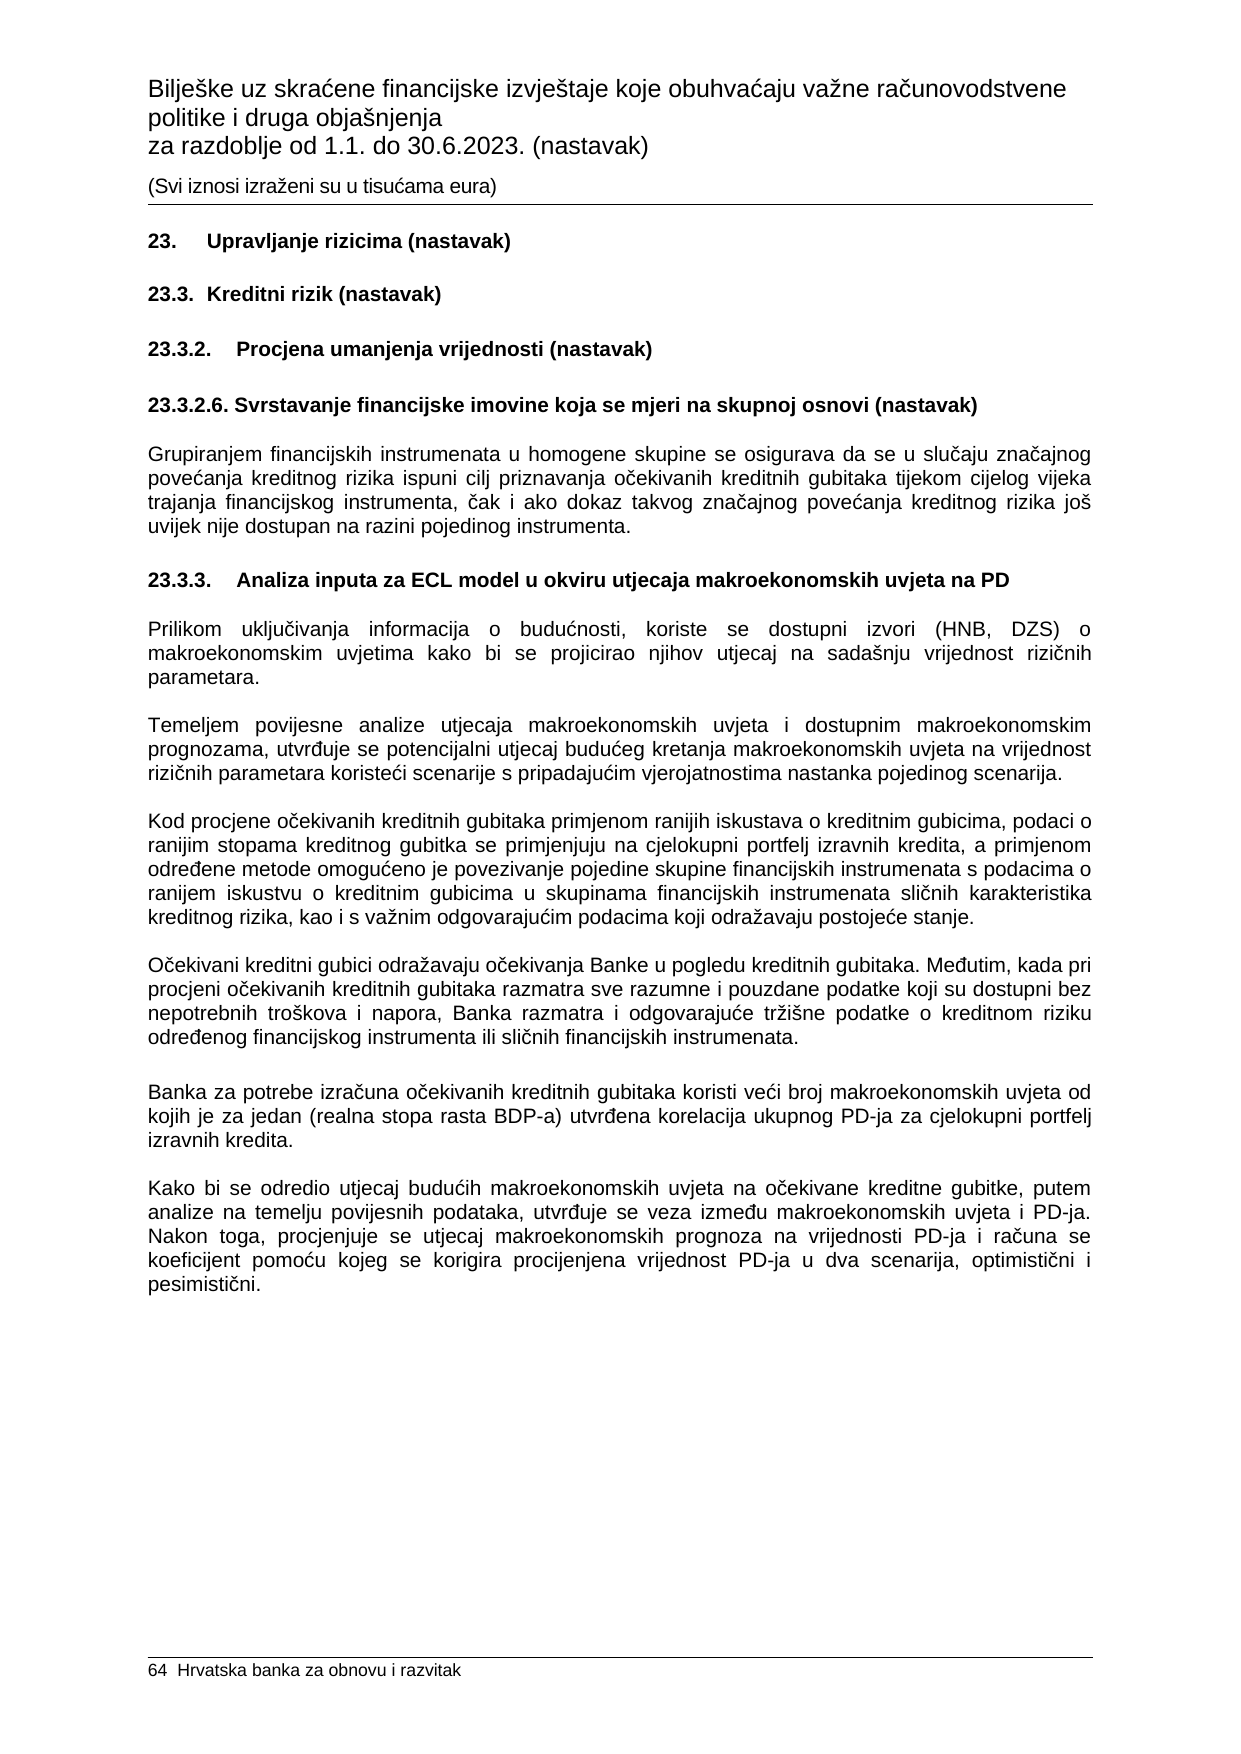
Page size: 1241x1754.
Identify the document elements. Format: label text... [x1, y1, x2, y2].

text Očekivani kreditni gubici odražavaju očekivanja Banke u pogledu kreditnih gubitaka. Međutim, kada pri procjeni očekivanih kreditnih gubitaka razmatra sve razumne i pouzdane podatke koji su dostupni bez nepotrebnih troškova i napora, Banka razmatra i odgovarajuće tržišne podatke o kreditnom riziku određenog financijskog instrumenta ili sličnih financijskih instrumenata. [148, 953, 1093, 1048]
text 23. Upravljanje rizicima (nastavak) [148, 229, 1093, 253]
text 23.3.2.6. Svrstavanje financijske imovine koja se mjeri na skupnoj osnovi (nastavak) [148, 387, 1093, 418]
text Banka za potrebe izračuna očekivanih kreditnih gubitaka koristi veći broj makroekonomskih uvjeta od kojih je za jedan (realna stopa rasta BDP-a) utvrđena korelacija ukupnog PD-ja za cjelokupni portfelj izravnih kredita. [148, 1080, 1093, 1152]
text 23.3. Kreditni rizik (nastavak) [148, 277, 1093, 308]
text 23.3.3. Analiza inputa za ECL model u okviru utjecaja makroekonomskih uvjeta na PD [148, 562, 1093, 593]
text Kod procjene očekivanih kreditnih gubitaka primjenom ranijih iskustava o kreditnim gubicima, podaci o ranijim stopama kreditnog gubitka se primjenjuju na cjelokupni portfelj izravnih kredita, a primjenom određene metode omogućeno je povezivanje pojedine skupine financijskih instrumenata s podacima o ranijem iskustvu o kreditnim gubicima u skupinama financijskih instrumenata sličnih karakteristika kreditnog rizika, kao i s važnim odgovarajućim podacima koji odražavaju postojeće stanje. [148, 809, 1093, 929]
text Grupiranjem financijskih instrumenata u homogene skupine se osigurava da se u slučaju značajnog povećanja kreditnog rizika ispuni cilj priznavanja očekivanih kreditnih gubitaka tijekom cijelog vijeka trajanja financijskog instrumenta, čak i ako dokaz takvog značajnog povećanja kreditnog rizika još uvijek nije dostupan na razini pojedinog instrumenta. [148, 442, 1093, 538]
text Temeljem povijesne analize utjecaja makroekonomskih uvjeta i dostupnim makroekonomskim prognozama, utvrđuje se potencijalni utjecaj budućeg kretanja makroekonomskih uvjeta na vrijednost rizičnih parametara koristeći scenarije s pripadajućim vjerojatnostima nastanka pojedinog scenarija. [148, 713, 1093, 785]
text 23.3.2. Procjena umanjenja vrijednosti (nastavak) [148, 332, 1093, 363]
text Kako bi se odredio utjecaj budućih makroekonomskih uvjeta na očekivane kreditne gubitke, putem analize na temelju povijesnih podataka, utvrđuje se veza između makroekonomskih uvjeta i PD-ja. Nakon toga, procjenjuje se utjecaj makroekonomskih prognoza na vrijednosti PD-ja i računa se koeficijent pomoću kojeg se korigira procijenjena vrijednost PD-ja u dva scenarija, optimistični i pesimistični. [148, 1176, 1093, 1295]
text Prilikom uključivanja informacija o budućnosti, koriste se dostupni izvori (HNB, DZS) o makroekonomskim uvjetima kako bi se projicirao njihov utjecaj na sadašnju vrijednost rizičnih parametara. [148, 617, 1093, 689]
